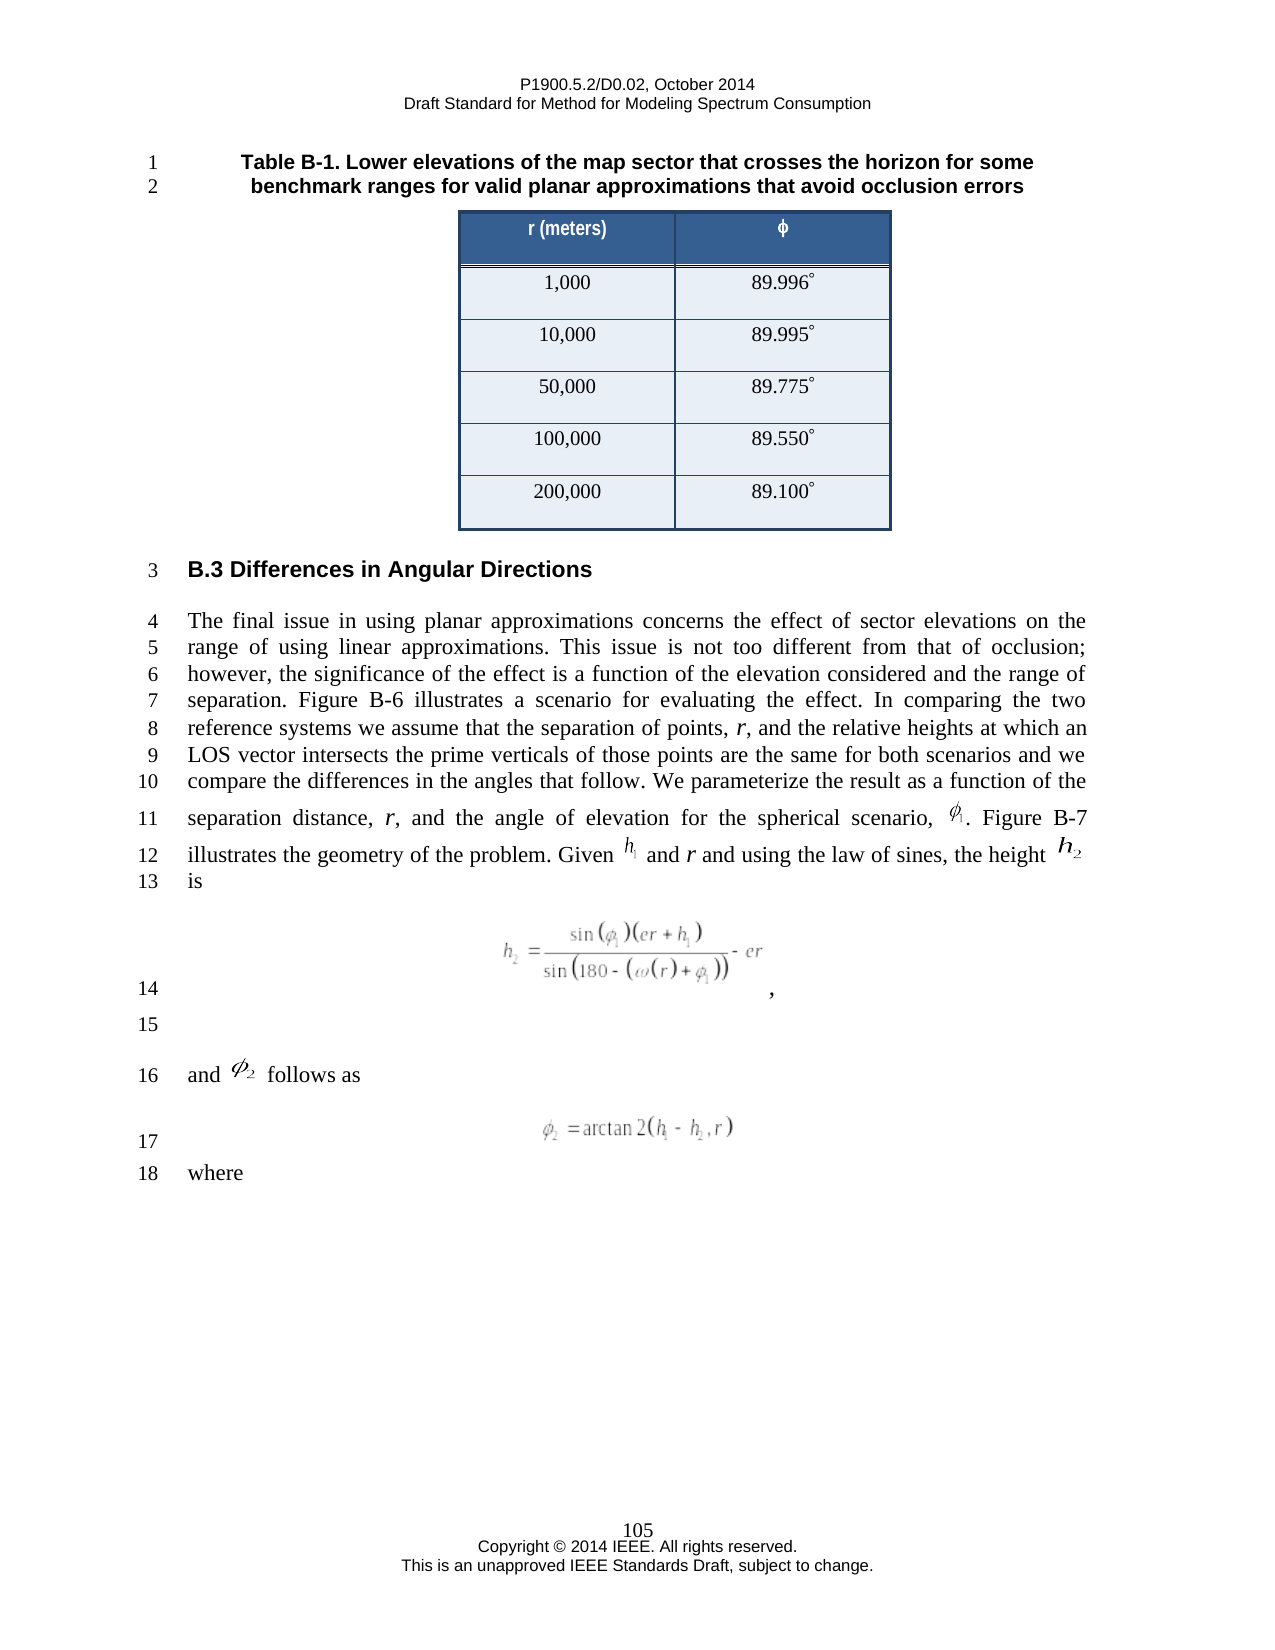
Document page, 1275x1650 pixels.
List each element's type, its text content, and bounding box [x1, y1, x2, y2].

table_cell 89.775 [676, 372, 889, 423]
text and follows as [187, 1051, 1087, 1087]
table_header r (meters) [461, 214, 674, 264]
table_cell 200,000 [461, 476, 674, 528]
text , [187, 919, 1087, 1001]
text Table B-1. Lower elevations of the map sector that crosses the horizon for some benchmark ranges for valid planar approximations that avoid occlusion errors [187, 150, 1087, 198]
table_header [676, 214, 889, 264]
table_cell 10,000 [461, 320, 674, 371]
table_cell 89.550 [676, 424, 889, 475]
table_cell 89.995 [676, 320, 889, 371]
text where [187, 1159, 1087, 1185]
table_cell 89.100 [676, 476, 889, 528]
table_cell 50,000 [461, 372, 674, 423]
text The final issue in using planar approximations concerns the effect of sector elevations on the range of using linear approximations. This issue is not too different from that of occlusion; however, the significance of the effect is a function of the elevation considered and the range of separation. Figure B-6 illustrates a scenario for evaluating the effect. In comparing the two reference systems we assume that the separation of points, r, and the relative heights at which an LOS vector intersects the prime verticals of those points are the same for both scenarios and we compare the differences in the angles that follow. We parameterize the result as a function of the separation distance, r, and the angle of elevation for the spherical scenario, . Figure B-7 illustrates the geometry of the problem. Given and r and using the law of sines, the height is [187, 607, 1087, 894]
subtitle Differences in Angular Directions [187, 556, 1087, 582]
table_cell 1,000 [461, 268, 674, 319]
table_cell 100,000 [461, 424, 674, 475]
table_cell 89.996 [676, 268, 889, 319]
